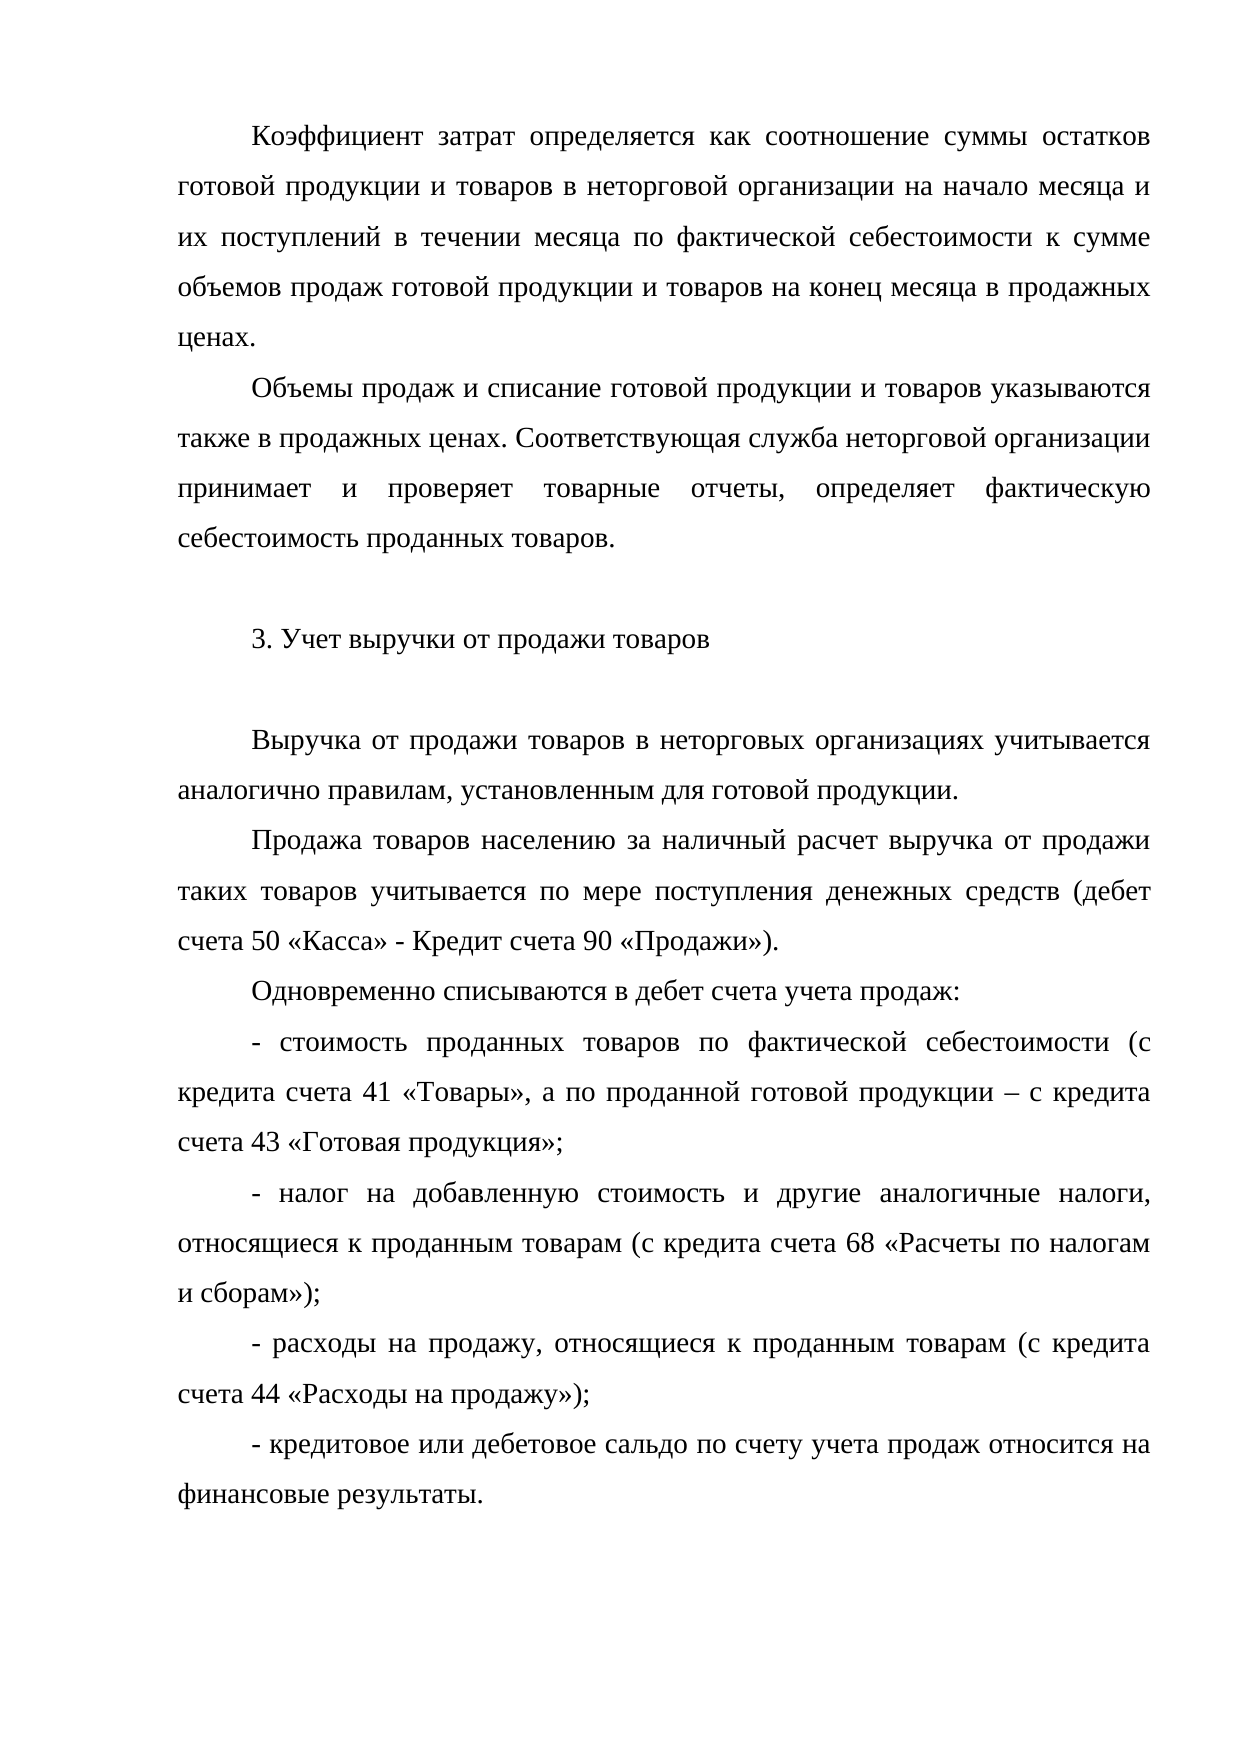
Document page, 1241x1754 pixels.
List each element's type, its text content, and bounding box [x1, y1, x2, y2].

text - кредитовое или дебетовое сальдо по счету учета продаж относится на финансовые результаты. [177, 1426, 1152, 1510]
text Продажа товаров населению за наличный расчет выручка от продажи таких товаров учитывается по мере поступления денежных средств (дебет счета 50 «Касса» - Кредит счета 90 «Продажи»). [177, 822, 1152, 957]
text - налог на добавленную стоимость и другие аналогичные налоги, относящиеся к проданным товарам (с кредита счета 68 «Расчеты по налогам и сборам»); [177, 1175, 1152, 1309]
text Одновременно списываются в дебет счета учета продаж: [177, 973, 1152, 1007]
text Объемы продаж и списание готовой продукции и товаров указываются также в продажных ценах. Соответствующая служба неторговой организации принимает и проверяет товарные отчеты, определяет фактическую себестоимость проданных товаров. [177, 370, 1152, 554]
text - расходы на продажу, относящиеся к проданным товарам (с кредита счета 44 «Расходы на продажу»); [177, 1326, 1152, 1409]
text 3. Учет выручки от продажи товаров [177, 621, 1152, 655]
text Выручка от продажи товаров в неторговых организациях учитывается аналогично правилам, установленным для готовой продукции. [177, 722, 1152, 806]
text Коэффициент затрат определяется как соотношение суммы остатков готовой продукции и товаров в неторговой организации на начало месяца и их поступлений в течении месяца по фактической себестоимости к сумме объемов продаж готовой продукции и товаров на конец месяца в продажных ценах. [177, 118, 1152, 353]
text - стоимость проданных товаров по фактической себестоимости (с кредита счета 41 «Товары», а по проданной готовой продукции – с кредита счета 43 «Готовая продукция»; [177, 1024, 1152, 1158]
